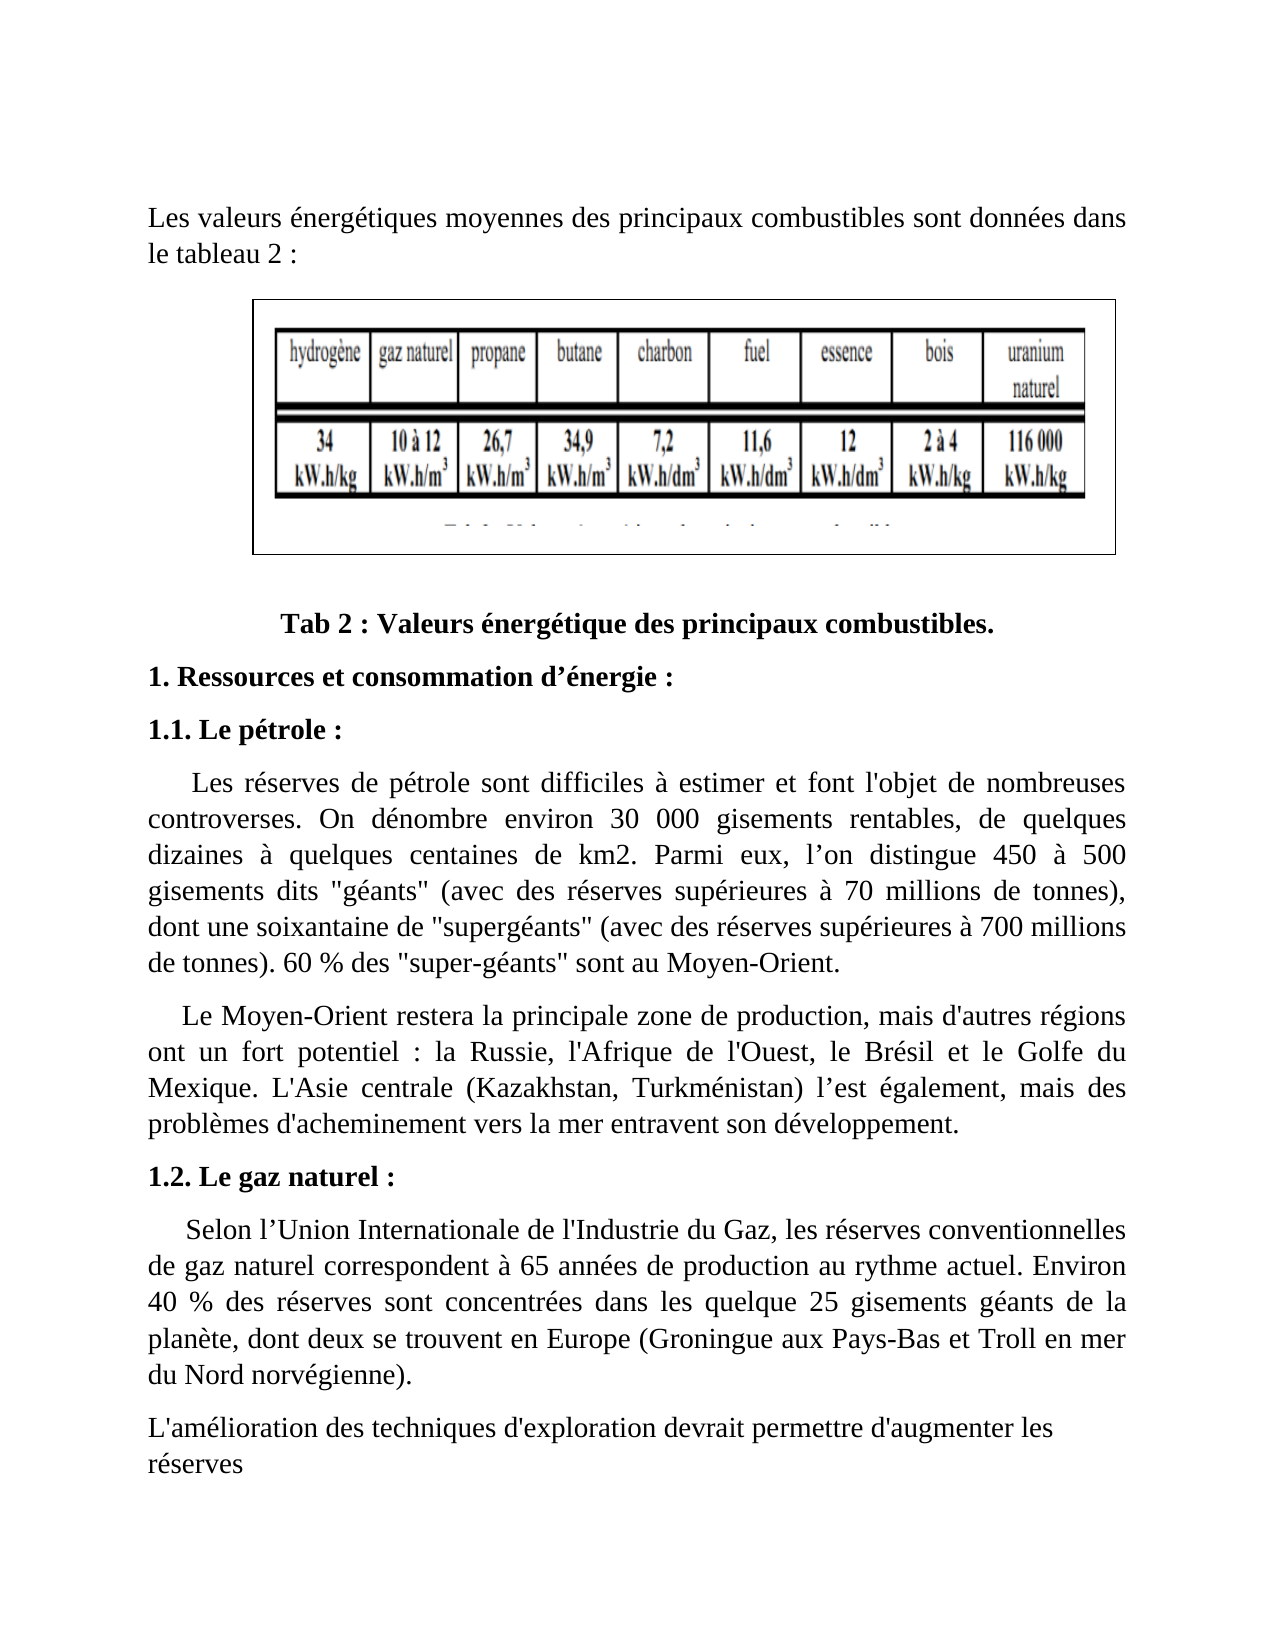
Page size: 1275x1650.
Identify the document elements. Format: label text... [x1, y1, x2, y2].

text 1. Ressources et consommation d’énergie : [148, 659, 1127, 693]
text L'amélioration des techniques d'exploration devrait permettre d'augmenter les réserves [148, 1410, 1127, 1479]
picture [267, 307, 1103, 526]
text Les valeurs énergétiques moyennes des principaux combustibles sont données dans le tableau 2 : [148, 200, 1127, 270]
text Le Moyen-Orient restera la principale zone de production, mais d'autres régions ont un fort potentiel : la Russie, l'Afrique de l'Ouest, le Brésil et le Golfe du Mexique. L'Asie centrale (Kazakhstan, Turkménistan) l’est également, mais des problèmes d'acheminement vers la mer entravent son développement. [148, 998, 1127, 1140]
text 1.1. Le pétrole : [148, 712, 1127, 745]
text 1.2. Le gaz naturel : [148, 1159, 1127, 1193]
text Tab 2 : Valeurs énergétique des principaux combustibles. [148, 606, 1127, 640]
text Les réserves de pétrole sont difficiles à estimer et font l'objet de nombreuses controverses. On dénombre environ 30 000 gisements rentables, de quelques dizaines à quelques centaines de km2. Parmi eux, l’on distingue 450 à 500 gisements dits "géants" (avec des réserves supérieures à 70 millions de tonnes), dont une soixantaine de "supergéants" (avec des réserves supérieures à 700 millions de tonnes). 60 % des "super-géants" sont au Moyen-Orient. [148, 765, 1127, 979]
text Selon l’Union Internationale de l'Industrie du Gaz, les réserves conventionnelles de gaz naturel correspondent à 65 années de production au rythme actuel. Environ 40 % des réserves sont concentrées dans les quelque 25 gisements géants de la planète, dont deux se trouvent en Europe (Groningue aux Pays-Bas et Troll en mer du Nord norvégienne). [148, 1212, 1127, 1390]
